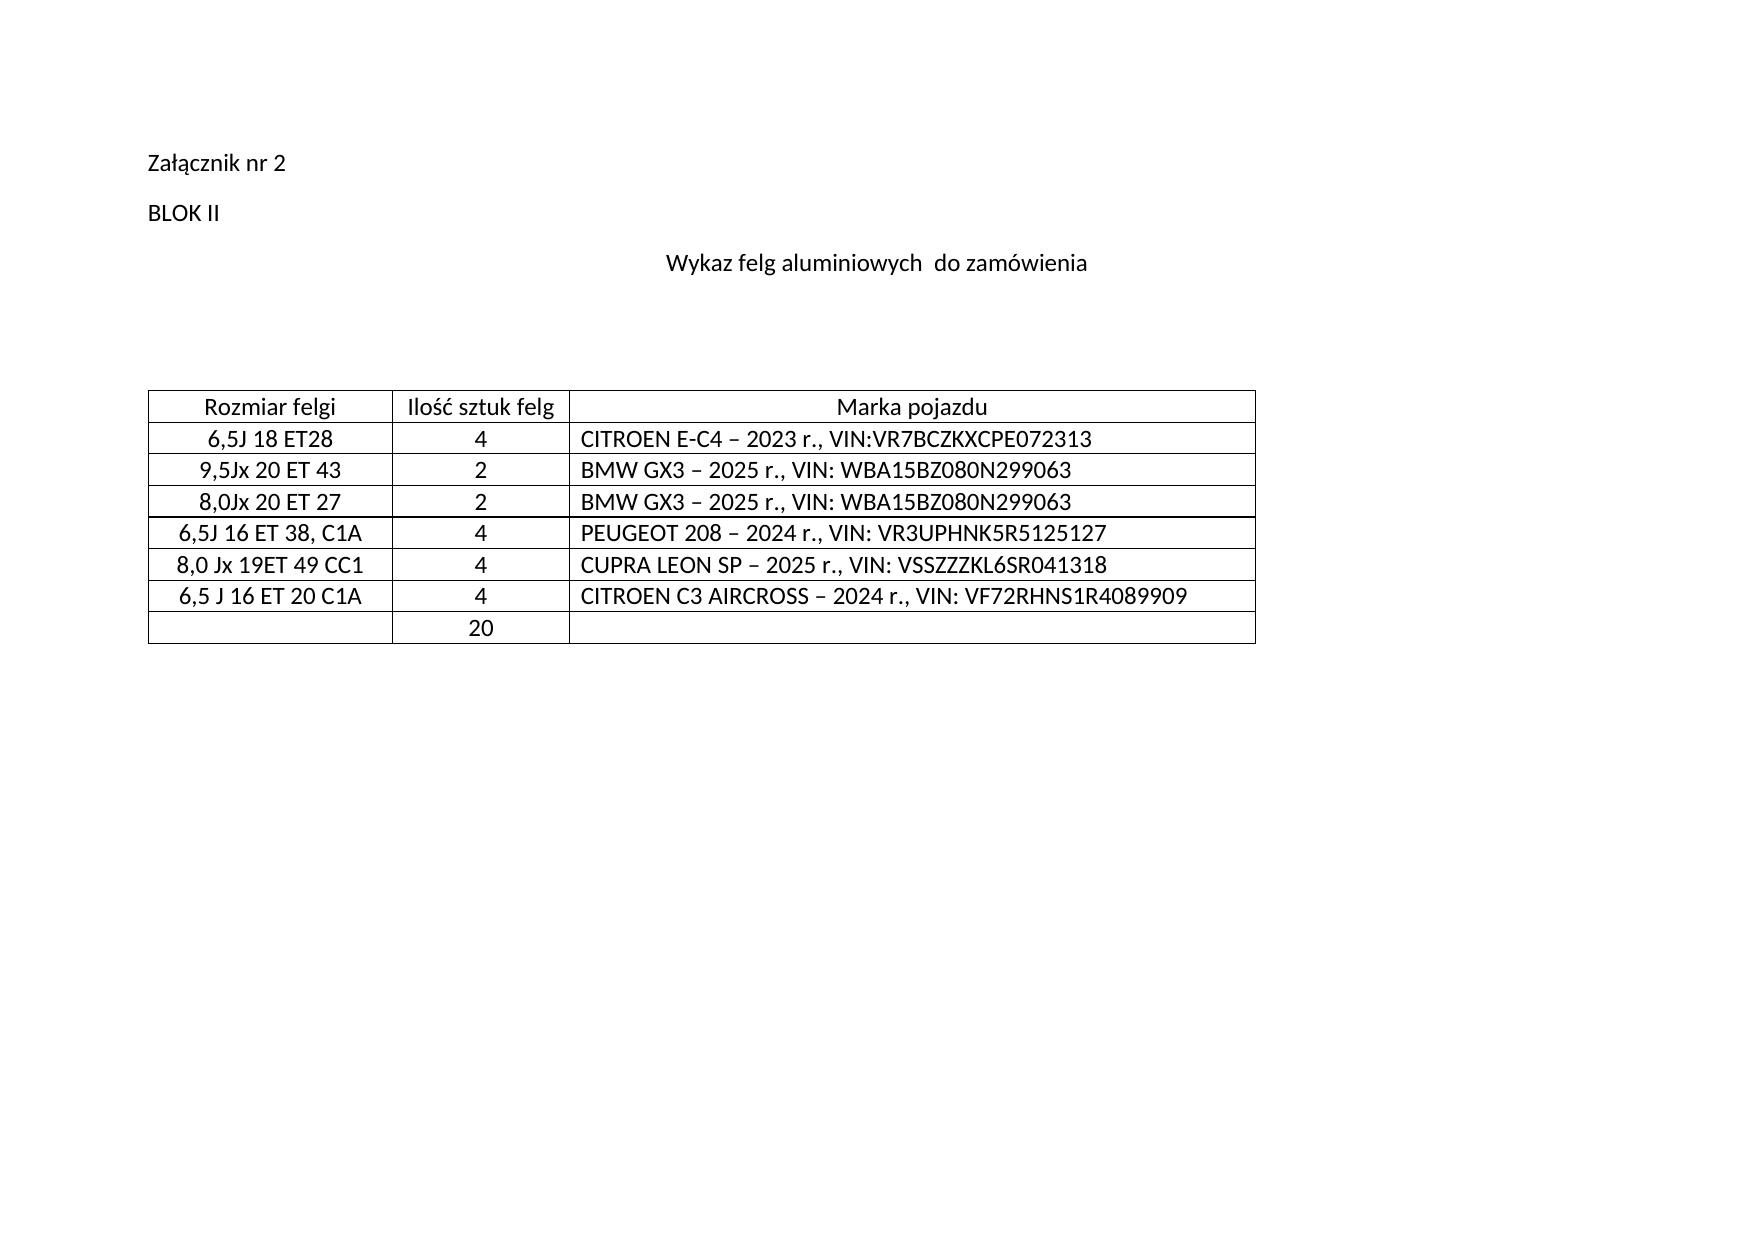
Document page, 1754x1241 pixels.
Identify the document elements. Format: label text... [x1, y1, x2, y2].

table_cell 20 [393, 612, 569, 643]
table_header Rozmiar felgi [149, 391, 392, 422]
table_cell 8,0Jx 20 ET 27 [149, 486, 392, 516]
table_cell 8,0 Jx 19ET 49 CC1 [149, 549, 392, 579]
table_header Marka pojazdu [570, 391, 1255, 422]
table_cell 2 [393, 486, 569, 516]
table_cell 6,5J 18 ET28 [149, 423, 392, 453]
table_cell 6,5 J 16 ET 20 C1A [149, 581, 392, 611]
table_cell 4 [393, 518, 569, 548]
table_cell [570, 612, 1255, 643]
table_cell CUPRA LEON SP – 2025 r., VIN: VSSZZZKL6SR041318 [570, 549, 1255, 579]
table_cell CITROEN E-C4 – 2023 r., VIN:VR7BCZKXCPE072313 [570, 423, 1255, 453]
table_cell PEUGEOT 208 – 2024 r., VIN: VR3UPHNK5R5125127 [570, 518, 1255, 548]
table_cell 9,5Jx 20 ET 43 [149, 454, 392, 485]
table_header Ilość sztuk felg [393, 391, 569, 422]
table_cell 4 [393, 549, 569, 579]
table_cell 2 [393, 454, 569, 485]
table_cell 4 [393, 423, 569, 453]
table_cell [149, 612, 392, 643]
table_cell 6,5J 16 ET 38, C1A [149, 518, 392, 548]
table_cell BMW GX3 – 2025 r., VIN: WBA15BZ080N299063 [570, 486, 1255, 516]
table_cell CITROEN C3 AIRCROSS – 2024 r., VIN: VF72RHNS1R4089909 [570, 581, 1255, 611]
text BLOK II [148, 197, 1606, 228]
table_cell BMW GX3 – 2025 r., VIN: WBA15BZ080N299063 [570, 454, 1255, 485]
text Załącznik nr 2 [148, 148, 1606, 178]
text Wykaz felg aluminiowych do zamówienia [148, 247, 1606, 277]
table_cell 4 [393, 581, 569, 611]
